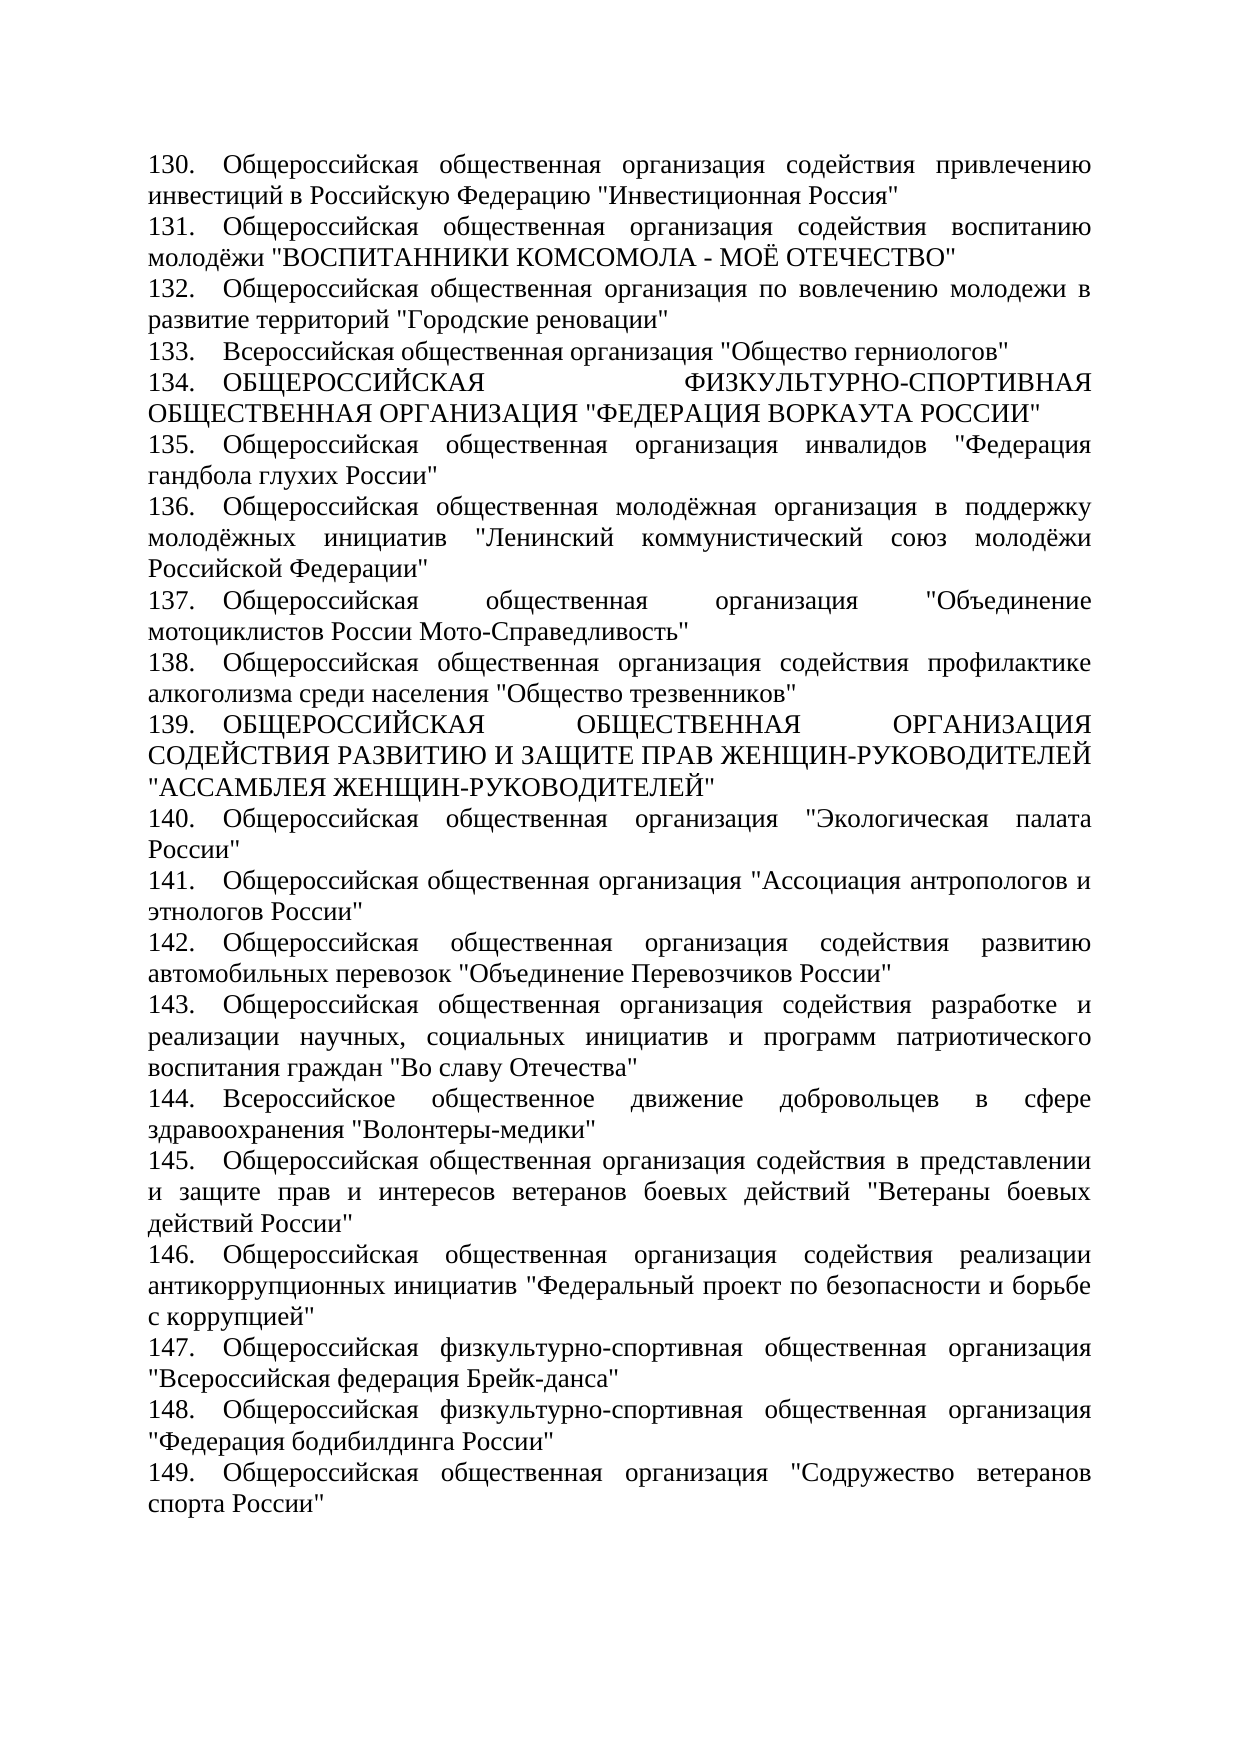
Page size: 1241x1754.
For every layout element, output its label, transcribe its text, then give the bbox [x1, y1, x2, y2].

list Общероссийская общественная организация содействия в представлении и защите прав и интересов ветеранов боевых действий "Ветераны боевых действий России" [148, 1144, 1092, 1238]
list Общероссийская общественная организация содействия реализации антикоррупционных инициатив "Федеральный проект по безопасности и борьбе с коррупцией" [148, 1238, 1092, 1331]
list Всероссийская общественная организация "Общество герниологов" [148, 334, 1092, 366]
list Общероссийская общественная организация по вовлечению молодежи в развитие территорий "Городские реновации" [148, 272, 1092, 334]
list Общероссийская общественная организация "Содружество ветеранов спорта России" [148, 1456, 1092, 1518]
list Общероссийская общественная организация содействия профилактике алкоголизма среди населения "Общество трезвенников" [148, 646, 1092, 708]
list Общероссийская общественная организация содействия развитию автомобильных перевозок "Объединение Перевозчиков России" [148, 926, 1092, 989]
list Общероссийская общественная организация содействия разработке и реализации научных, социальных инициатив и программ патриотического воспитания граждан "Во славу Отечества" [148, 989, 1092, 1082]
list Всероссийское общественное движение добровольцев в сфере здравоохранения "Волонтеры-медики" [148, 1082, 1092, 1144]
list Общероссийская общественная организация содействия воспитанию молодёжи "ВОСПИТАННИКИ КОМСОМОЛА - МОЁ ОТЕЧЕСТВО" [148, 210, 1092, 272]
list Общероссийская общественная организация "Объединение мотоциклистов России Мото-Справедливость" [148, 584, 1092, 646]
list Общероссийская общественная организация содействия привлечению инвестиций в Российскую Федерацию "Инвестиционная Россия" [148, 148, 1092, 210]
list Общероссийская физкультурно-спортивная общественная организация "Федерация бодибилдинга России" [148, 1393, 1092, 1456]
list ОБЩЕРОССИЙСКАЯ ФИЗКУЛЬТУРНО-СПОРТИВНАЯ ОБЩЕСТВЕННАЯ ОРГАНИЗАЦИЯ "ФЕДЕРАЦИЯ ВОРКАУТА РОССИИ" [148, 366, 1092, 428]
list Общероссийская физкультурно-спортивная общественная организация "Всероссийская федерация Брейк-данса" [148, 1331, 1092, 1393]
list Общероссийская общественная организация инвалидов "Федерация гандбола глухих России" [148, 428, 1092, 490]
list Общероссийская общественная молодёжная организация в поддержку молодёжных инициатив "Ленинский коммунистический союз молодёжи Российской Федерации" [148, 490, 1092, 584]
list Общероссийская общественная организация "Экологическая палата России" [148, 802, 1092, 864]
list Общероссийская общественная организация "Ассоциация антропологов и этнологов России" [148, 864, 1092, 926]
list ОБЩЕРОССИЙСКАЯ ОБЩЕСТВЕННАЯ ОРГАНИЗАЦИЯ СОДЕЙСТВИЯ РАЗВИТИЮ И ЗАЩИТЕ ПРАВ ЖЕНЩИН-РУКОВОДИТЕЛЕЙ "АССАМБЛЕЯ ЖЕНЩИН-РУКОВОДИТЕЛЕЙ" [148, 708, 1092, 802]
